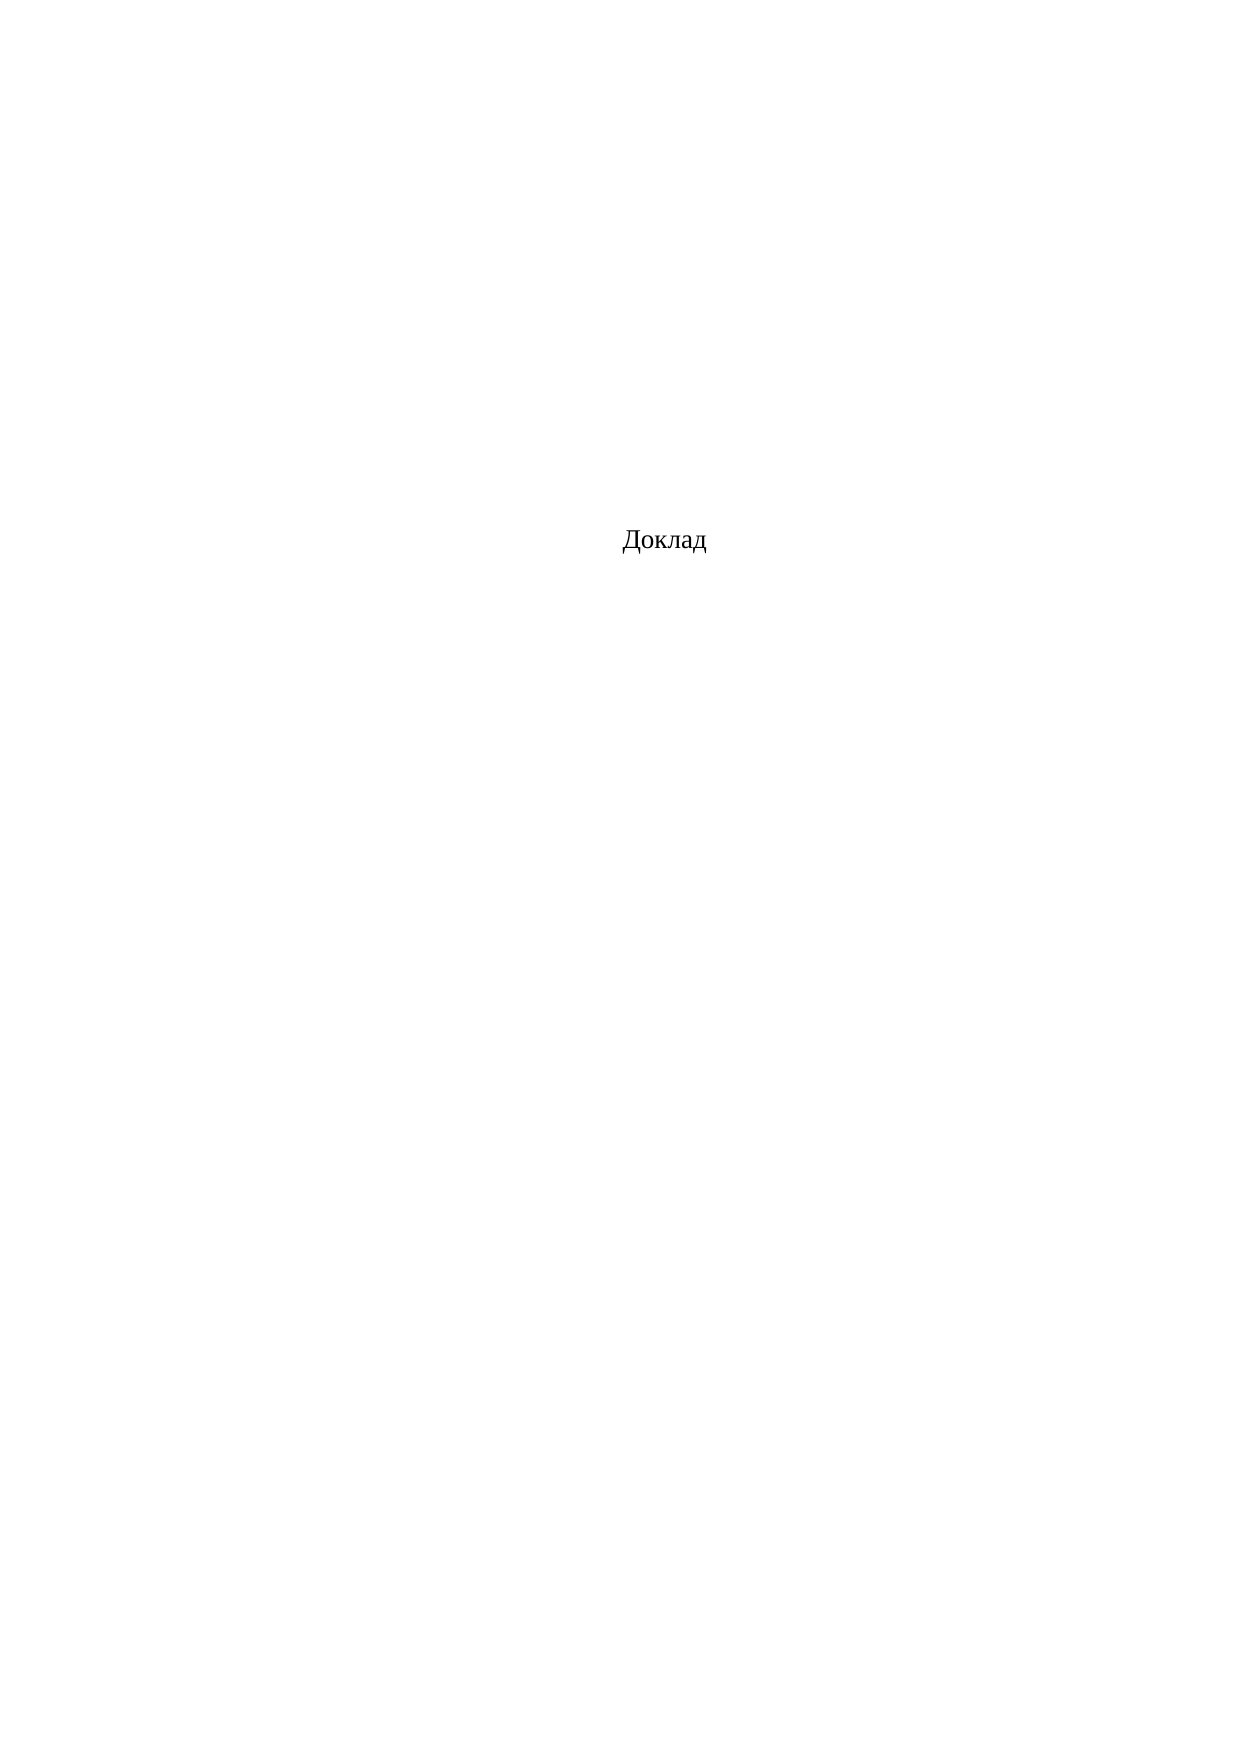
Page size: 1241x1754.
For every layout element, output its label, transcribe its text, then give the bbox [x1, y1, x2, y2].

text Доклад [177, 523, 1152, 554]
